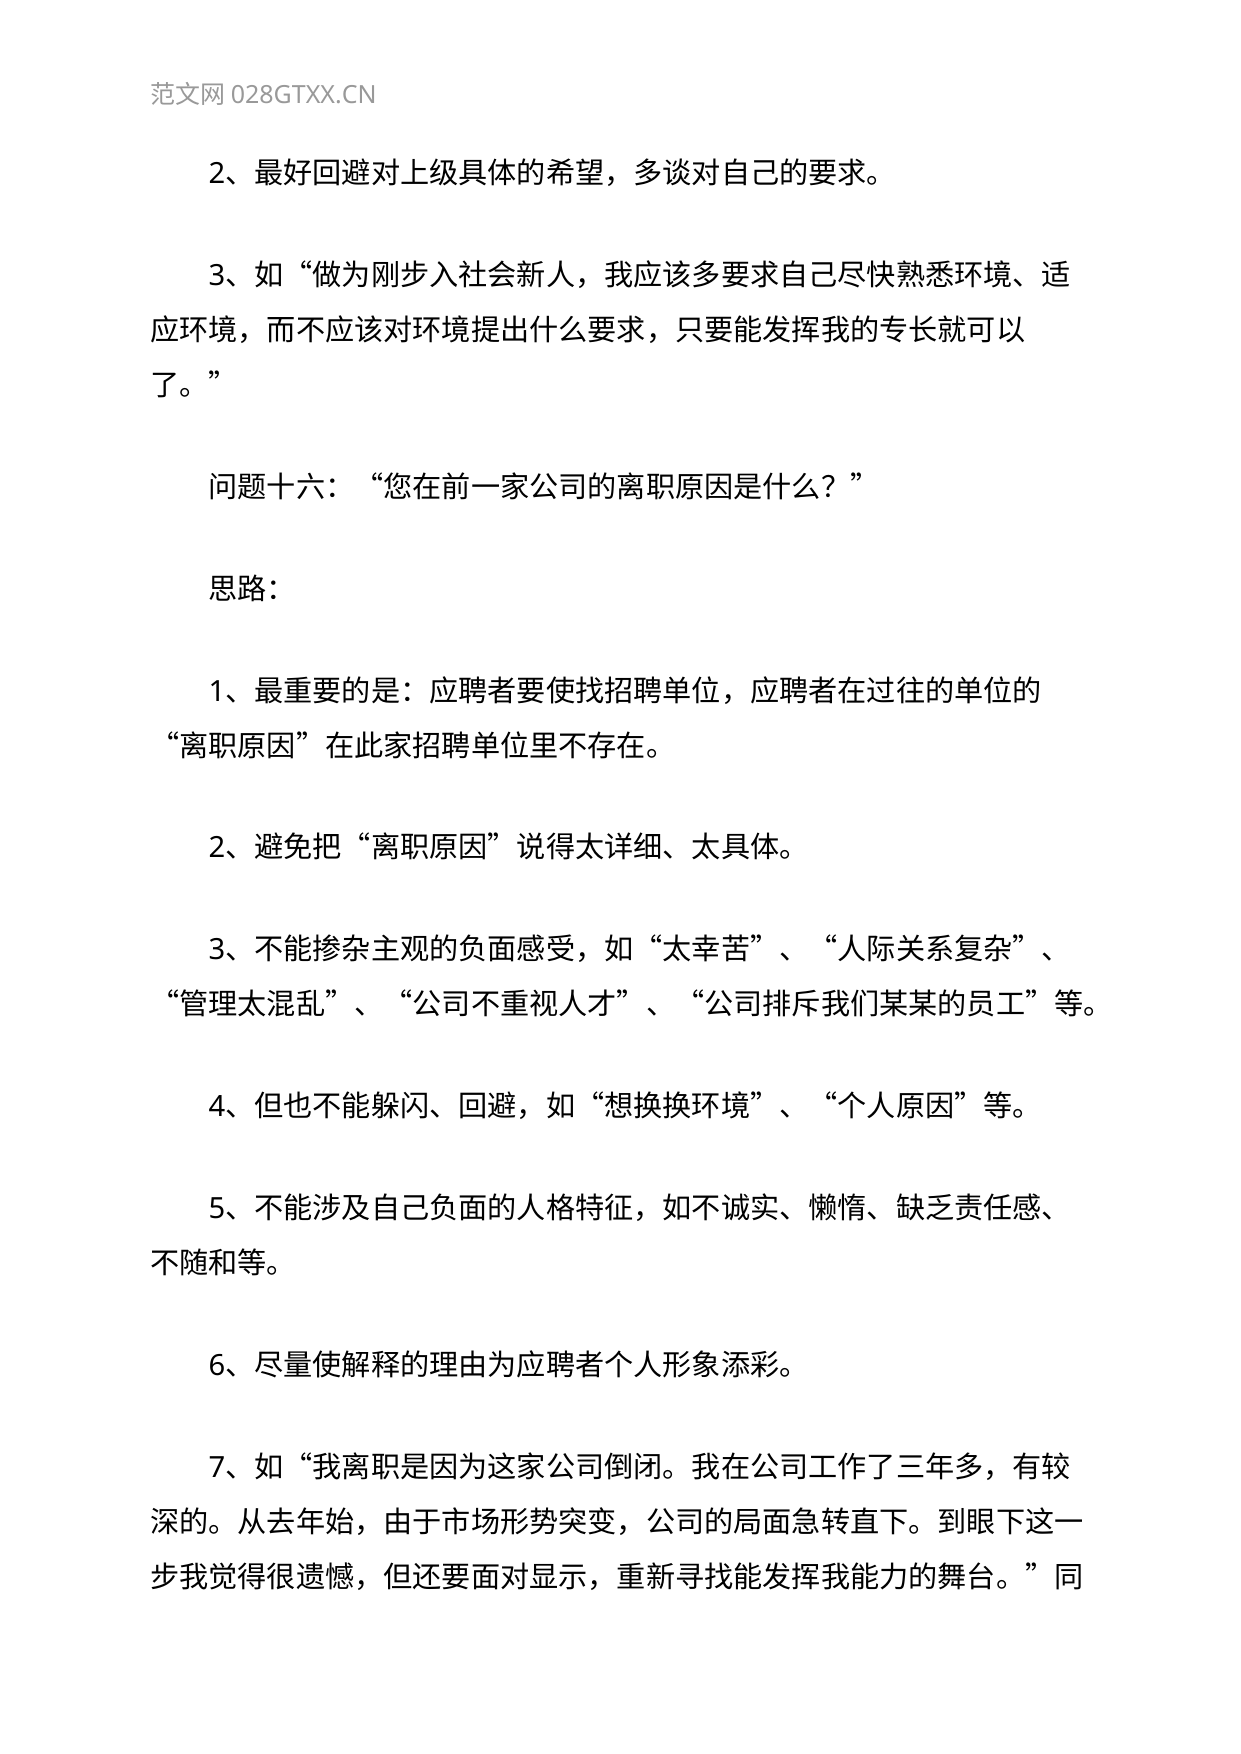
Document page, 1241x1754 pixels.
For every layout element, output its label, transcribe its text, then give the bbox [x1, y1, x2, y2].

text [150, 1443, 1090, 1596]
text 1、最重要的是：应聘者要使找招聘单位，应聘者在过往的单位的“离职原因”在此家招聘单位里不存在。 [150, 667, 1090, 764]
text 3、不能掺杂主观的负面感受，如“太幸苦”、“人际关系复杂”、“管理太混乱”、“公司不重视人才”、“公司排斥我们某某的员工”等。 [150, 926, 1090, 1023]
text 问题十六：“您在前一家公司的离职原因是什么？” [150, 464, 1090, 506]
text 6、尽量使解释的理由为应聘者个人形象添彩。 [150, 1341, 1090, 1384]
text 2、最好回避对上级具体的希望，多谈对自己的要求。 [150, 150, 1090, 192]
text 5、不能涉及自己负面的人格特征，如不诚实、懒惰、缺乏责任感、不随和等。 [150, 1185, 1090, 1282]
text 4、但也不能躲闪、回避，如“想换换环境”、“个人原因”等。 [150, 1083, 1090, 1125]
text 3、如“做为刚步入社会新人，我应该多要求自己尽快熟悉环境、适应环境，而不应该对环境提出什么要求，只要能发挥我的专长就可以了。” [150, 252, 1090, 404]
text 2、避免把“离职原因”说得太详细、太具体。 [150, 824, 1090, 866]
text 思路： [150, 565, 1090, 608]
